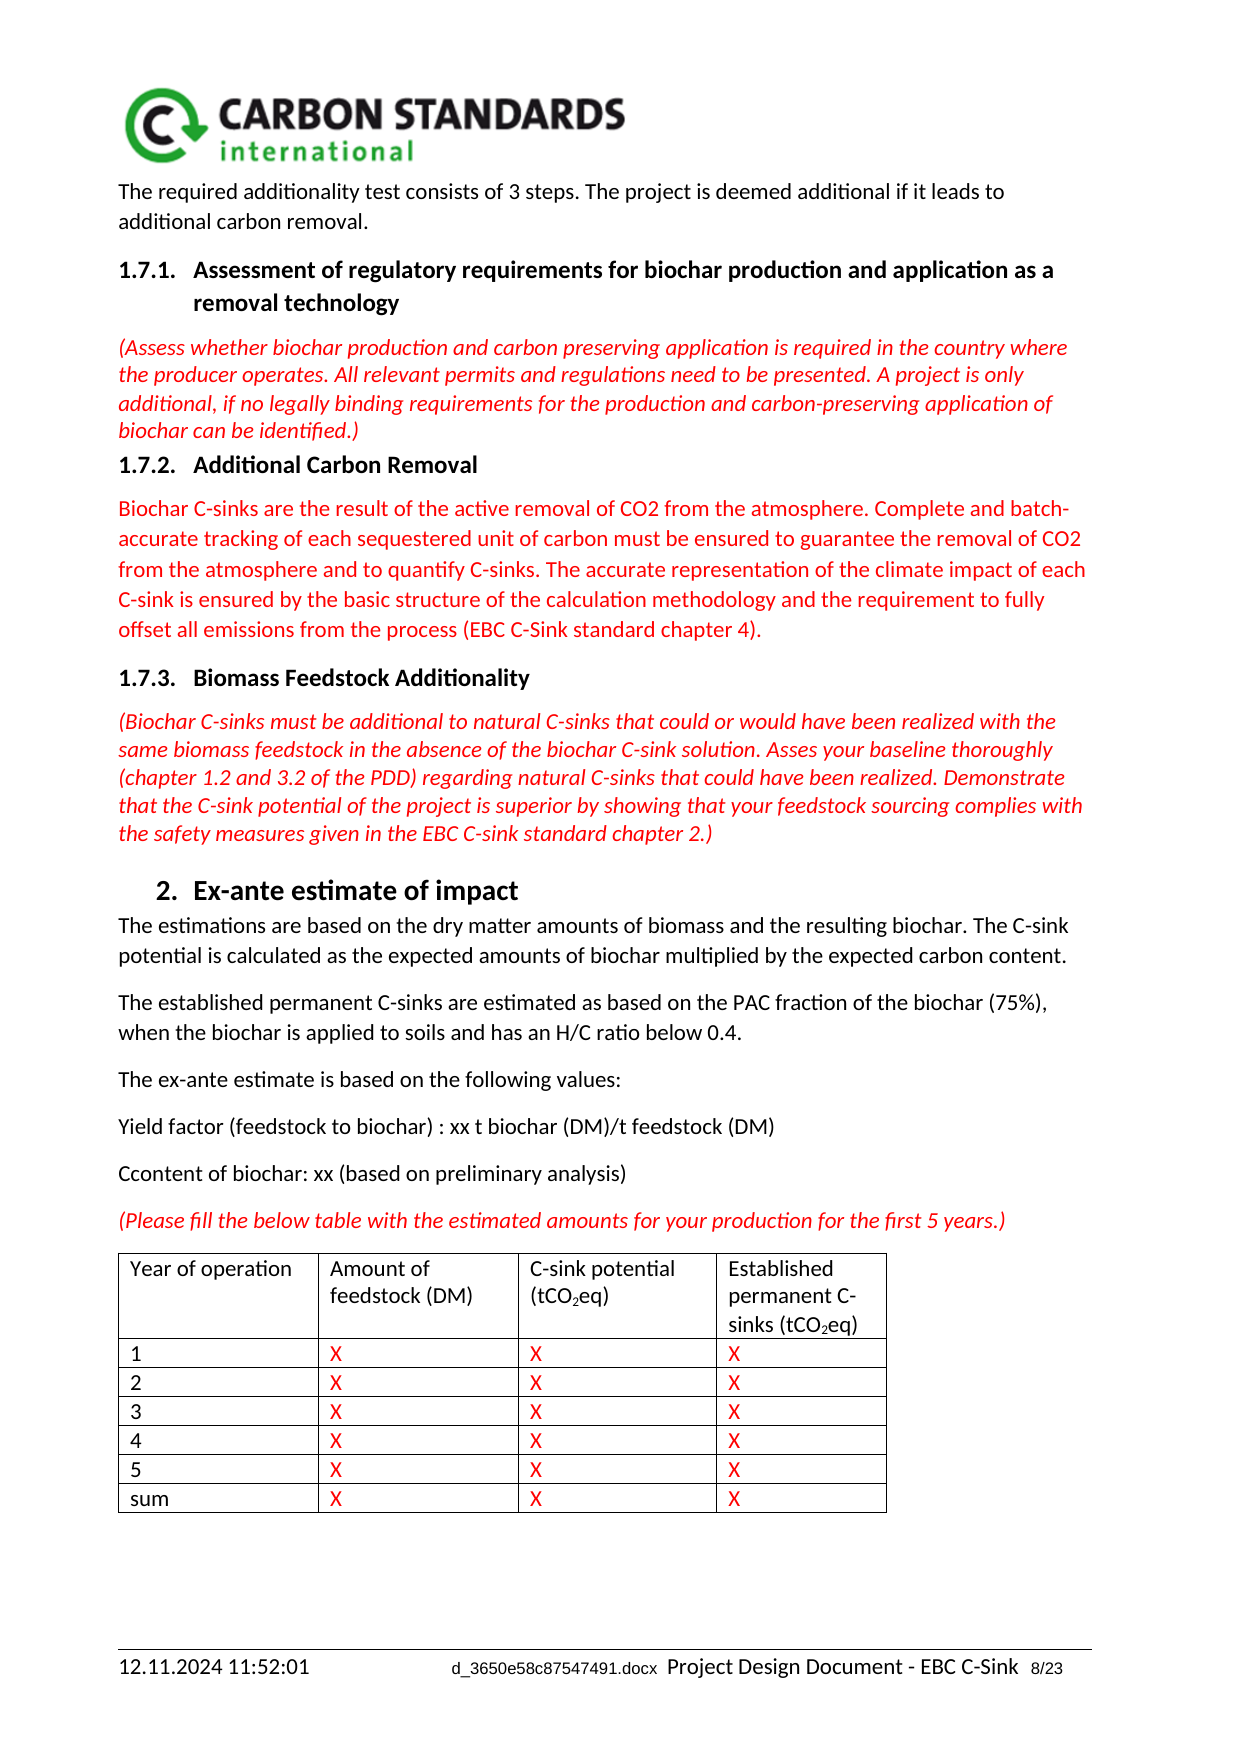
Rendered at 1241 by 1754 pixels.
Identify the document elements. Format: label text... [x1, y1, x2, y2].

subtitle Assessment of regulatory requirements for biochar production and application as a removal technology [118, 254, 1092, 318]
table_cell X [717, 1426, 886, 1454]
text The required additionality test consists of 3 steps. The project is deemed additional if it leads to additional carbon removal. [118, 177, 1092, 235]
text (Please fill the below table with the estimated amounts for your production for the first 5 years.) [118, 1206, 1092, 1234]
text Ccontent of biochar: xx (based on preliminary analysis) [118, 1159, 1092, 1187]
table_cell X [519, 1339, 716, 1367]
table_header Year of operation [119, 1254, 318, 1338]
subtitle Ex-ante estimate of impact [156, 872, 1092, 908]
table_cell X [717, 1455, 886, 1483]
table_cell X [319, 1455, 518, 1483]
table_cell X [717, 1484, 886, 1512]
table_cell X [319, 1426, 518, 1454]
table_cell X [519, 1484, 716, 1512]
table_header Established permanent C-sinks (tCO2eq) [717, 1254, 886, 1338]
subtitle Biomass Feedstock Additionality [118, 662, 1092, 692]
table_cell X [319, 1339, 518, 1367]
table_cell X [717, 1397, 886, 1425]
text The established permanent C-sinks are estimated as based on the PAC fraction of the biochar (75%), when the biochar is applied to soils and has an H/C ratio below 0.4. [118, 988, 1092, 1046]
table_cell 2 [119, 1368, 318, 1396]
table_cell 1 [119, 1339, 318, 1367]
table_cell X [717, 1339, 886, 1367]
table_cell sum [119, 1484, 318, 1512]
subtitle Additional Carbon Removal [118, 449, 1092, 479]
table_cell X [519, 1455, 716, 1483]
table_cell X [319, 1484, 518, 1512]
table_cell 5 [119, 1455, 318, 1483]
text (Assess whether biochar production and carbon preserving application is required in the country where the producer operates. All relevant permits and regulations need to be presented. A project is only additional, if no legally binding requirements for the production and carbon-preserving application of biochar can be identified.) [118, 333, 1092, 445]
table_header Amount of feedstock (DM) [319, 1254, 518, 1338]
table_cell 4 [119, 1426, 318, 1454]
table_cell X [319, 1397, 518, 1425]
table_cell X [519, 1426, 716, 1454]
table_header C-sink potential (tCO2eq) [519, 1254, 716, 1338]
table_cell X [717, 1368, 886, 1396]
picture [118, 73, 636, 177]
text The ex-ante estimate is based on the following values: [118, 1065, 1092, 1093]
table_cell X [519, 1397, 716, 1425]
text Biochar C-sinks are the result of the active removal of CO2 from the atmosphere. Complete and batch-accurate tracking of each sequestered unit of carbon must be ensured to guarantee the removal of CO2 from the atmosphere and to quantify C-sinks. The accurate representation of the climate impact of each C-sink is ensured by the basic structure of the calculation methodology and the requirement to fully offset all emissions from the process (EBC C-Sink standard chapter 4). [118, 494, 1092, 643]
table_cell 3 [119, 1397, 318, 1425]
text Yield factor (feedstock to biochar) : xx t biochar (DM)/t feedstock (DM) [118, 1112, 1092, 1140]
text (Biochar C-sinks must be additional to natural C-sinks that could or would have been realized with the same biomass feedstock in the absence of the biochar C-sink solution. Asses your baseline thoroughly (chapter 1.2 and 3.2 of the PDD) regarding natural C-sinks that could have been realized. Demonstrate that the C-sink potential of the project is superior by showing that your feedstock sourcing complies with the safety measures given in the EBC C-sink standard chapter 2.) [118, 707, 1092, 847]
table_cell X [519, 1368, 716, 1396]
table_cell X [319, 1368, 518, 1396]
text The estimations are based on the dry matter amounts of biomass and the resulting biochar. The C-sink potential is calculated as the expected amounts of biochar multiplied by the expected carbon content. [118, 911, 1092, 969]
